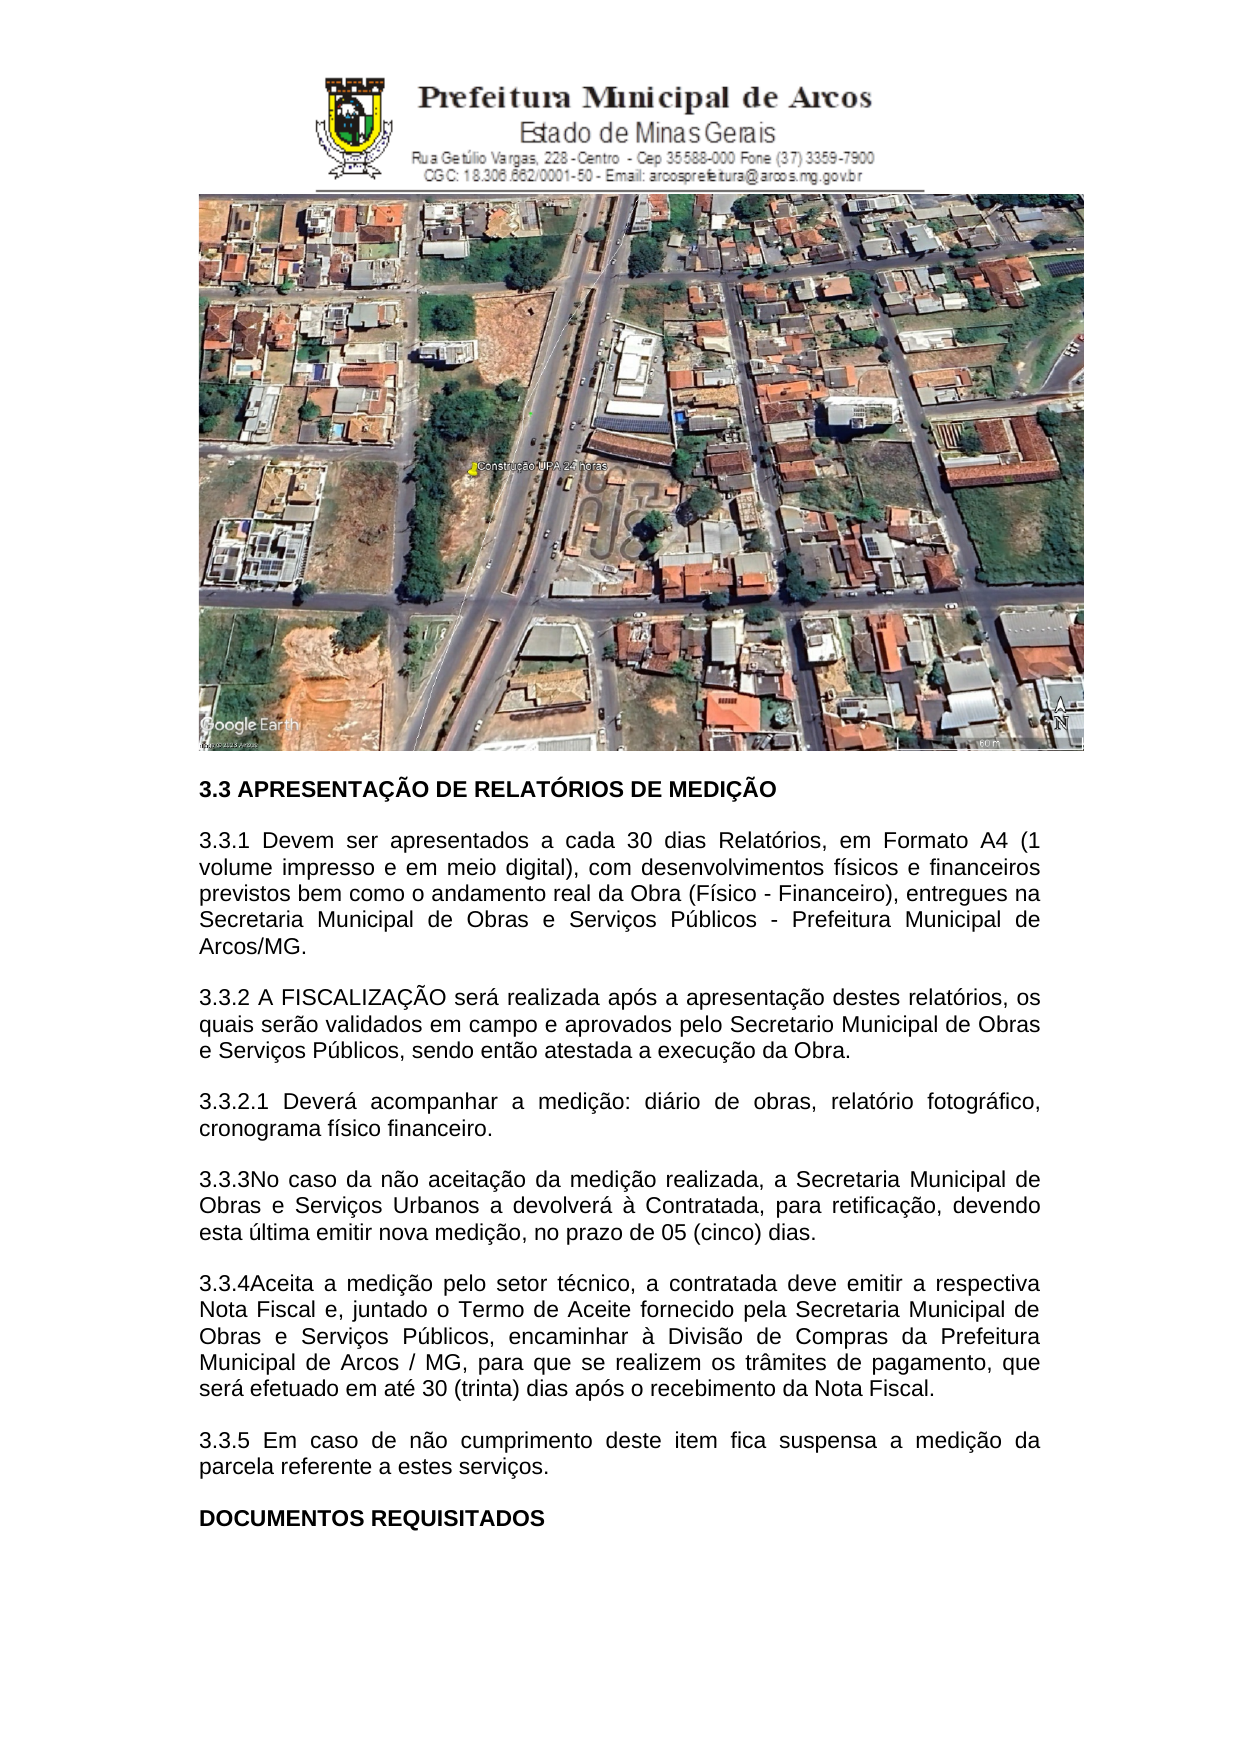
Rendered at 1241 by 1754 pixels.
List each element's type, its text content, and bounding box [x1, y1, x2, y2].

text 3.3 APRESENTAÇÃO DE RELATÓRIOS DE MEDIÇÃO [199, 776, 1041, 802]
text 3.3.4Aceita a medição pelo setor técnico, a contratada deve emitir a respectiva Nota Fiscal e, juntado o Termo de Aceite fornecido pela Secretaria Municipal de Obras e Serviços Públicos, encaminhar à Divisão de Compras da Prefeitura Municipal de Arcos / MG, para que se realizem os trâmites de pagamento, que será efetuado em até 30 (trinta) dias após o recebimento da Nota Fiscal. [199, 1270, 1041, 1402]
text 3.3.2 A FISCALIZAÇÃO será realizada após a apresentação destes relatórios, os quais serão validados em campo e aprovados pelo Secretario Municipal de Obras e Serviços Públicos, sendo então atestada a execução da Obra. [199, 984, 1041, 1063]
text 3.3.1 Devem ser apresentados a cada 30 dias Relatórios, em Formato A4 (1 volume impresso e em meio digital), com desenvolvimentos físicos e financeiros previstos bem como o andamento real da Obra (Físico - Financeiro), entregues na Secretaria Municipal de Obras e Serviços Públicos - Prefeitura Municipal de Arcos/MG. [199, 827, 1041, 959]
picture [198, 73, 1084, 751]
text DOCUMENTOS REQUISITADOS [199, 1504, 1041, 1531]
text 3.3.2.1 Deverá acompanhar a medição: diário de obras, relatório fotográfico, cronograma físico financeiro. [199, 1088, 1041, 1141]
text 3.3.3No caso da não aceitação da medição realizada, a Secretaria Municipal de Obras e Serviços Urbanos a devolverá à Contratada, para retificação, devendo esta última emitir nova medição, no prazo de 05 (cinco) dias. [199, 1166, 1041, 1245]
text 3.3.5 Em caso de não cumprimento deste item fica suspensa a medição da parcela referente a estes serviços. [199, 1427, 1041, 1479]
